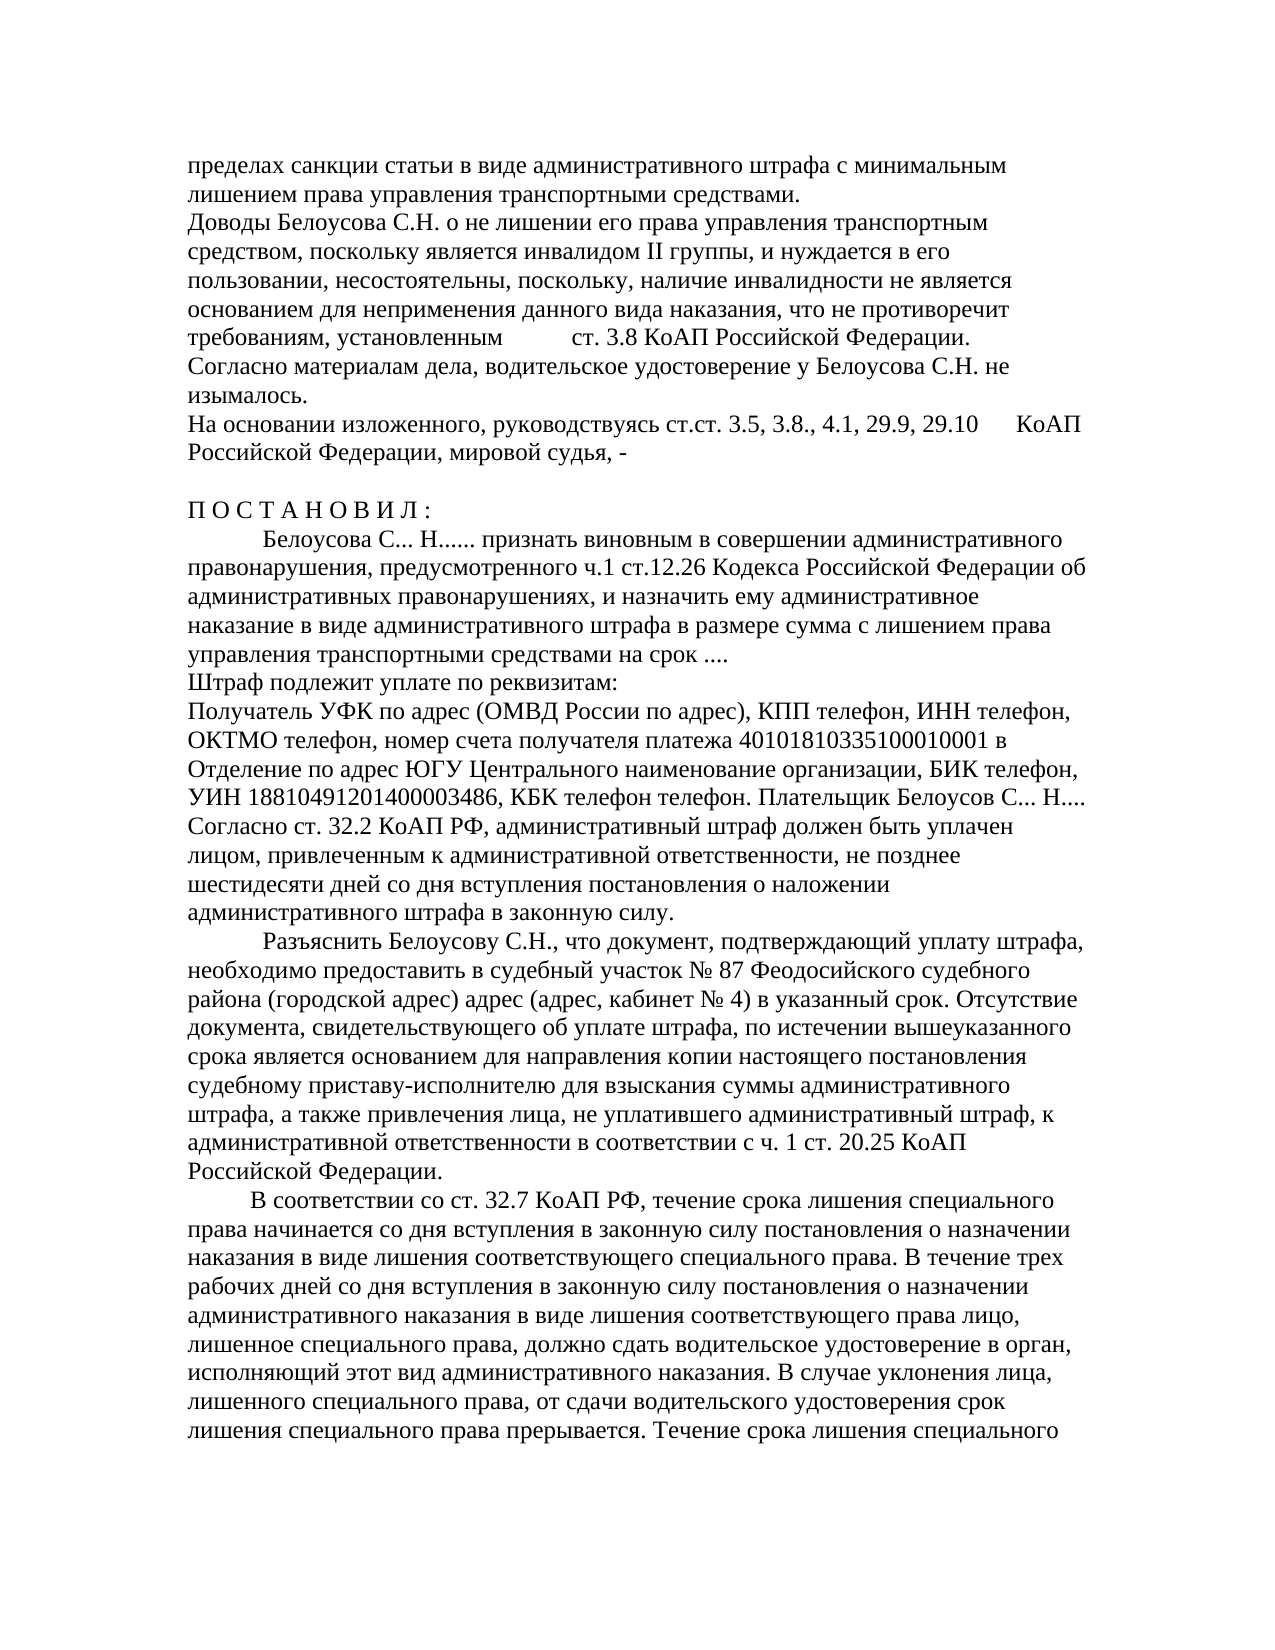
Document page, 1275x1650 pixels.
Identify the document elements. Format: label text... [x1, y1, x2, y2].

text Согласно материалам дела, водительское удостоверение у Белоусова С.Н. не изымалось. [187, 351, 1087, 409]
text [187, 150, 1087, 207]
text Штраф подлежит уплате по реквизитам: [187, 667, 1087, 696]
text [187, 1185, 1087, 1444]
text П О С Т А Н О В И Л : [187, 495, 1087, 524]
text Белоусова С... Н...... признать виновным в совершении административного правонарушения, предусмотренного ч.1 ст.12.26 Кодекса Российской Федерации об административных правонарушениях, и назначить ему административное наказание в виде административного штрафа в размере сумма с лишением права управления транспортными средствами на срок .... [187, 524, 1087, 667]
text Разъяснить Белоусову С.Н., что документ, подтверждающий уплату штрафа, необходимо предоставить в судебный участок № 87 Феодосийского судебного района (городской адрес) адрес (адрес, кабинет № 4) в указанный срок. Отсутствие документа, свидетельствующего об уплате штрафа, по истечении вышеуказанного срока является основанием для направления копии настоящего постановления судебному приставу-исполнителю для взыскания суммы административного штрафа, а также привлечения лица, не уплатившего административный штраф, к административной ответственности в соответствии с ч. 1 ст. 20.25 КоАП Российской Федерации. [187, 926, 1087, 1185]
text Получатель УФК по адрес (ОМВД России по адрес), КПП телефон, ИНН телефон, ОКТМО телефон, номер счета получателя платежа 40101810335100010001 в Отделение по адрес ЮГУ Центрального наименование организации, БИК телефон, УИН 18810491201400003486, КБК телефон телефон. Плательщик Белоусов С... Н.... [187, 696, 1087, 811]
text Доводы Белоусова С.Н. о не лишении его права управления транспортным средством, поскольку является инвалидом II группы, и нуждается в его пользовании, несостоятельны, поскольку, наличие инвалидности не является основанием для неприменения данного вида наказания, что не противоречит требованиям, установленным ст. 3.8 КоАП Российской Федерации. [187, 207, 1087, 351]
text На основании изложенного, руководствуясь ст.ст. 3.5, 3.8., 4.1, 29.9, 29.10 КоАП Российской Федерации, мировой судья, - [187, 409, 1087, 466]
text Согласно ст. 32.2 КоАП РФ, административный штраф должен быть уплачен лицом, привлеченным к административной ответственности, не позднее шестидесяти дней со дня вступления постановления о наложении административного штрафа в законную силу. [187, 811, 1087, 926]
